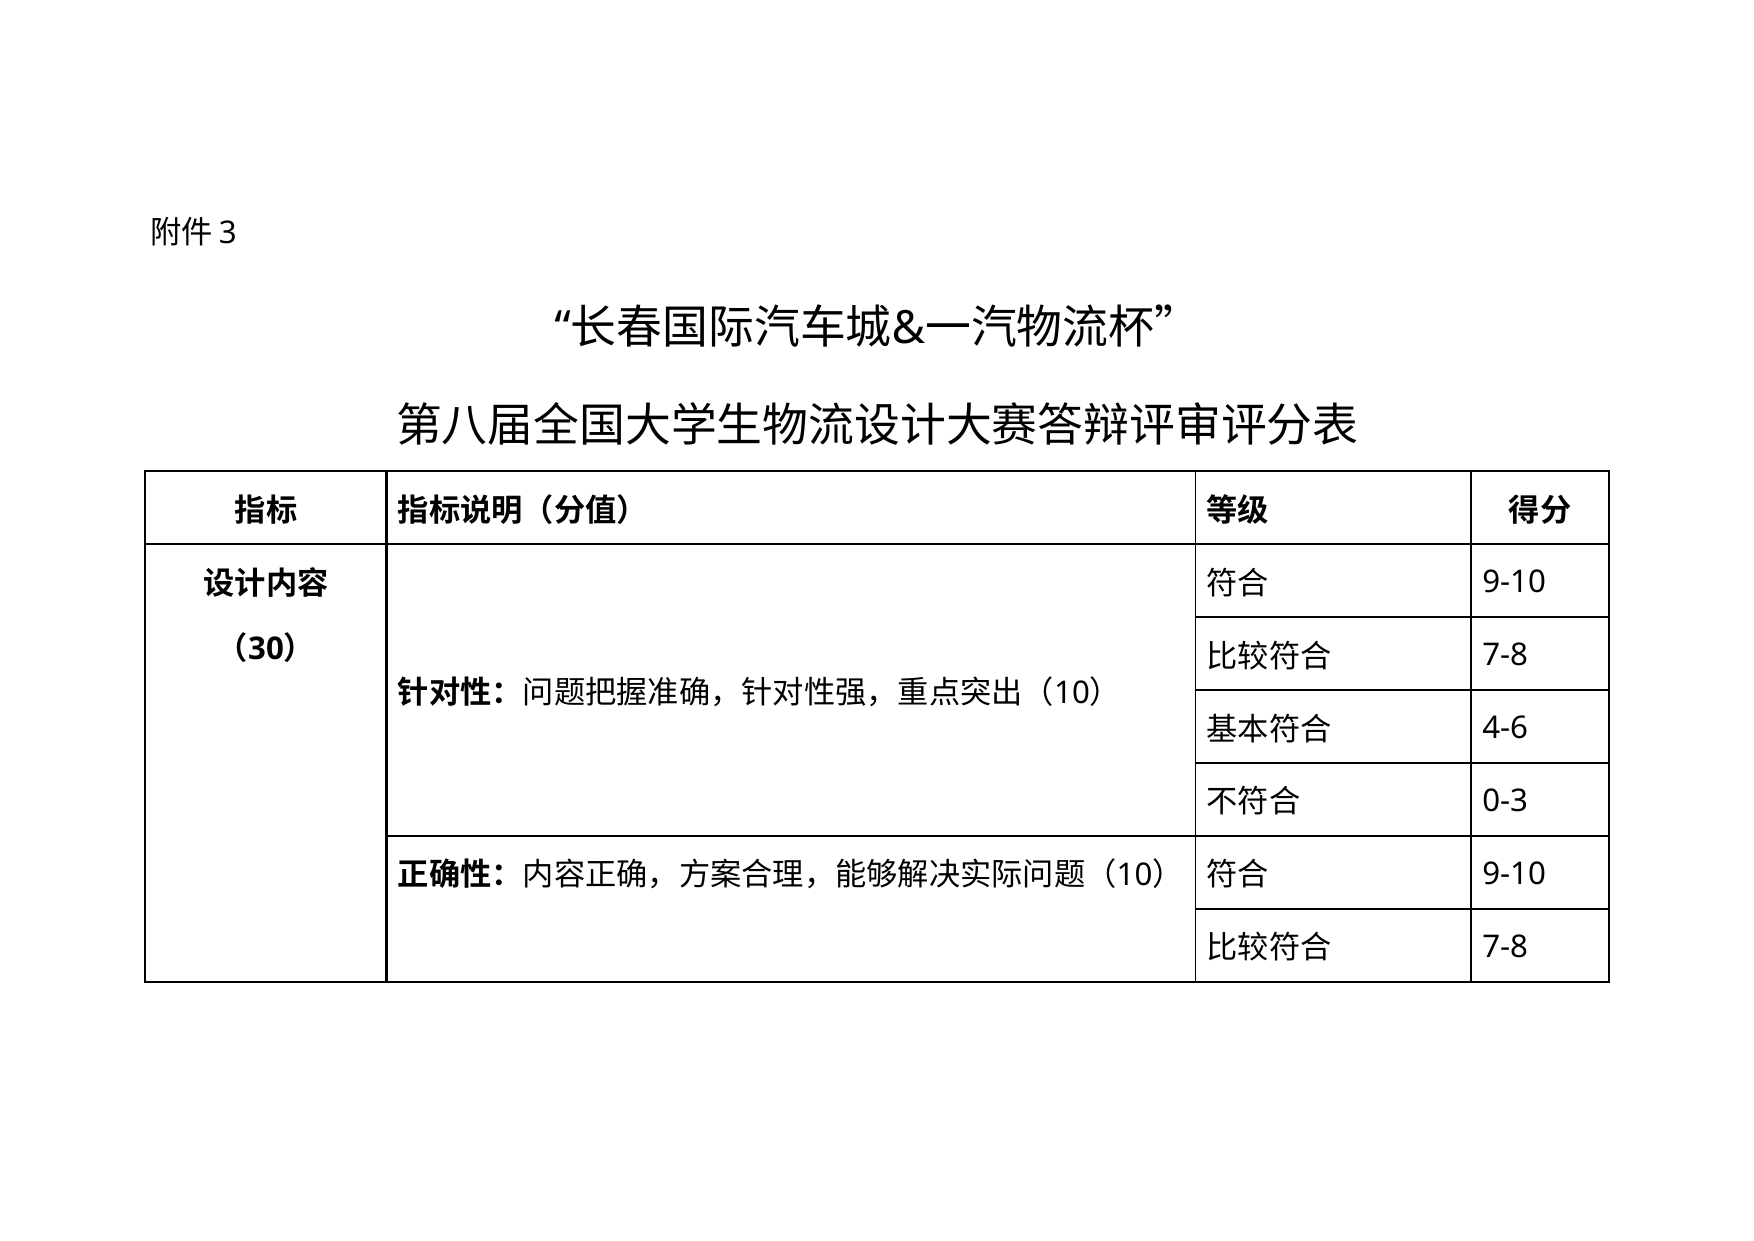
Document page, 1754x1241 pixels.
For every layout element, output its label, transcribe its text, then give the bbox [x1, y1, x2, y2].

table_cell 基本符合 [1196, 691, 1470, 762]
table_cell 符合 [1196, 837, 1470, 908]
table_cell 符合 [1196, 545, 1470, 616]
table_cell 9-10 [1472, 837, 1608, 908]
table_cell 比较符合 [1196, 618, 1470, 689]
table_cell 比较符合 [1196, 910, 1470, 981]
table_cell 不符合 [1196, 764, 1470, 835]
table_cell 4-6 [1472, 691, 1608, 762]
text 附件3 [150, 198, 1604, 263]
table_header 指标说明（分值） [388, 472, 1195, 543]
table_cell 0-3 [1472, 764, 1608, 835]
table_cell 设计内容 （30） [146, 545, 385, 981]
text 第八届全国大学生物流设计大赛答辩评审评分表 [150, 373, 1604, 470]
table_header 得分 [1472, 472, 1608, 543]
table_header 等级 [1196, 472, 1470, 543]
table_header 指标 [146, 472, 385, 543]
table_cell 针对性：问题把握准确，针对性强，重点突出（10） [388, 545, 1195, 835]
text “长春国际汽车城&一汽物流杯” [150, 275, 1604, 373]
table_cell 9-10 [1472, 545, 1608, 616]
table_cell 正确性：内容正确，方案合理，能够解决实际问题（10） [388, 837, 1195, 981]
table_cell 7-8 [1472, 618, 1608, 689]
table_cell 7-8 [1472, 910, 1608, 981]
